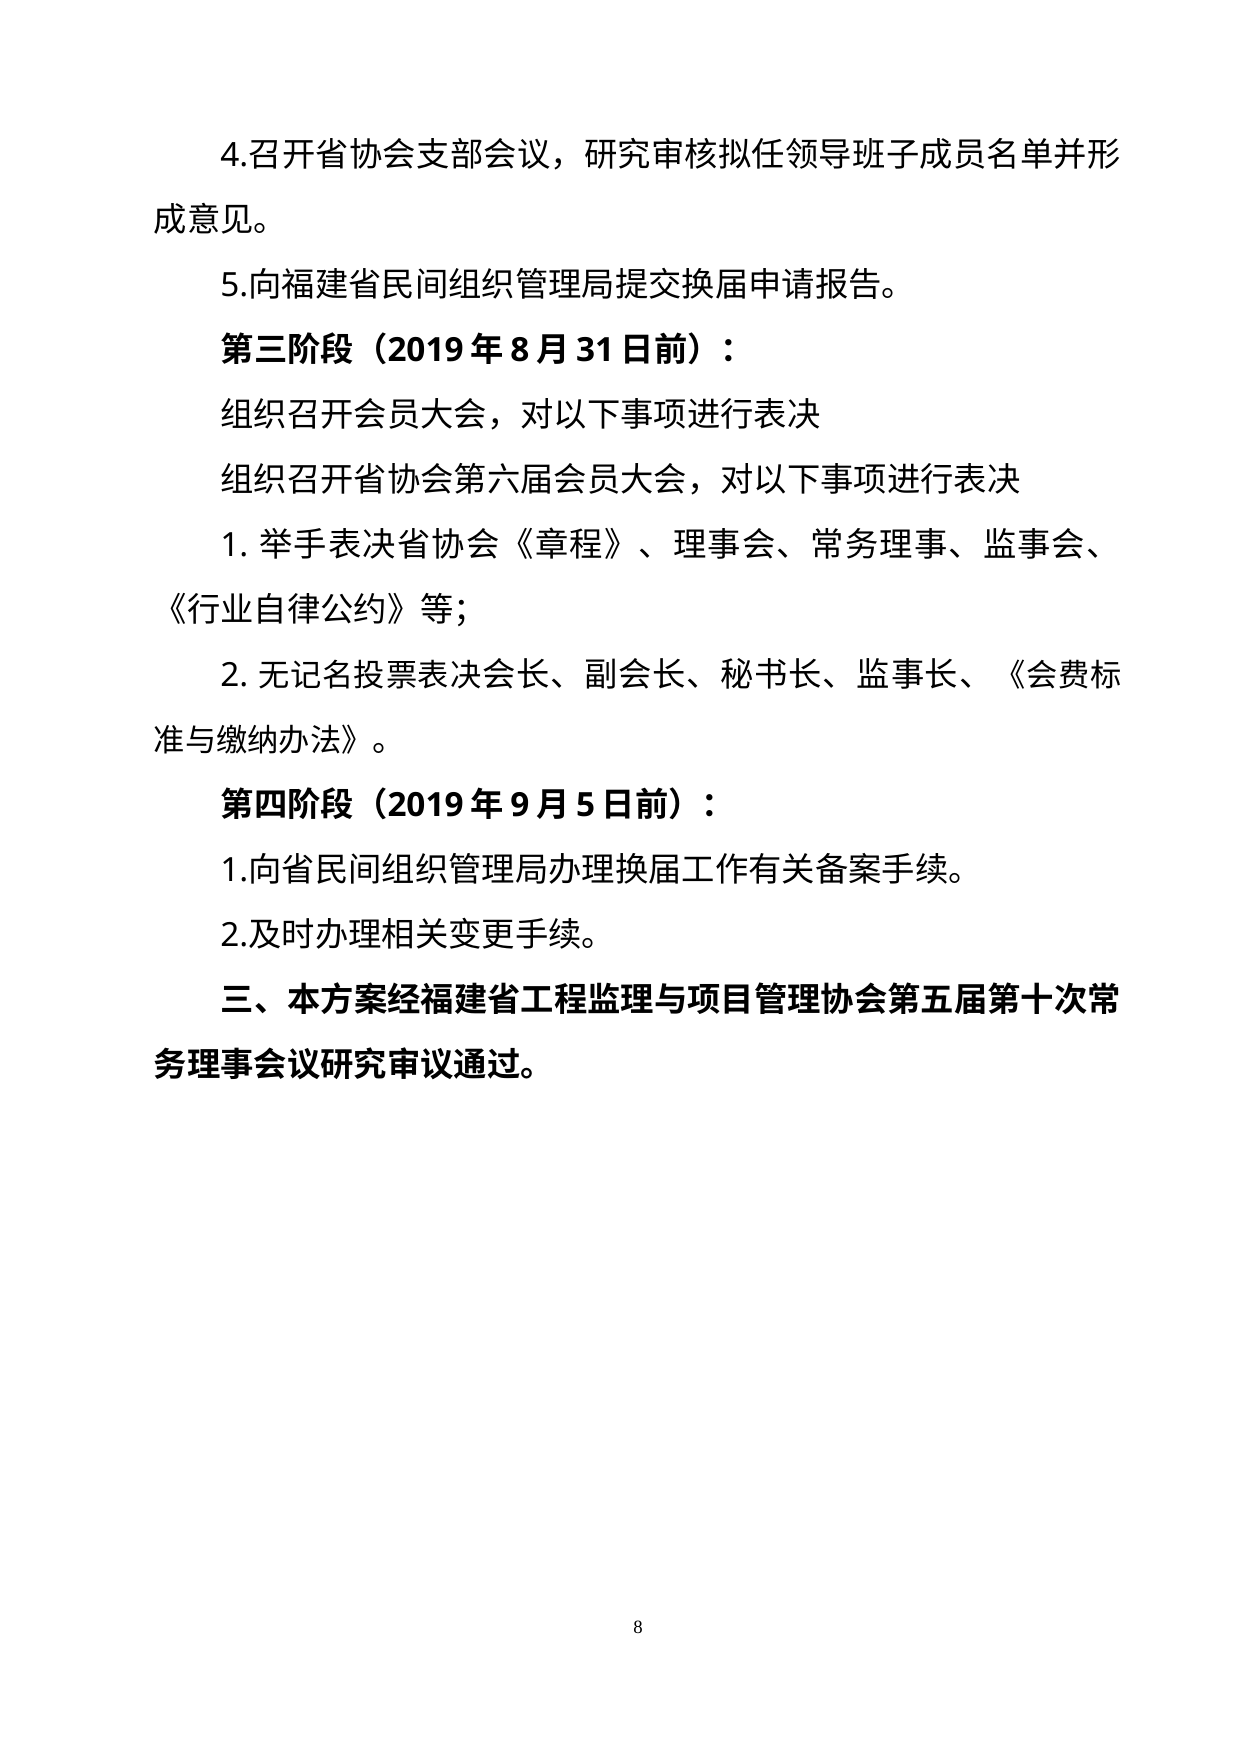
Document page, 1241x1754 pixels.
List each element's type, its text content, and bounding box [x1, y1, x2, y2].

list 三、本方案经福建省工程监理与项目管理协会第五届第十次常务理事会议研究审议通过。 [153, 965, 1122, 1095]
list 1. 举手表决省协会《章程》、理事会、常务理事、监事会、《行业自律公约》等； [153, 510, 1122, 640]
list 4.召开省协会支部会议，研究审核拟任领导班子成员名单并形成意见。 [153, 120, 1122, 250]
list 第三阶段（2019年8月31日前）： [153, 315, 1122, 380]
list 第四阶段（2019年9月5日前）： [153, 770, 1122, 835]
list 组织召开会员大会，对以下事项进行表决 [153, 380, 1122, 445]
list 2.及时办理相关变更手续。 [153, 900, 1122, 965]
list 组织召开省协会第六届会员大会，对以下事项进行表决 [153, 445, 1122, 510]
list 5.向福建省民间组织管理局提交换届申请报告。 [153, 250, 1122, 315]
list 1.向省民间组织管理局办理换届工作有关备案手续。 [153, 835, 1122, 900]
list 2. 无记名投票表决会长、副会长、秘书长、监事长、《会费标准与缴纳办法》。 [153, 640, 1122, 770]
